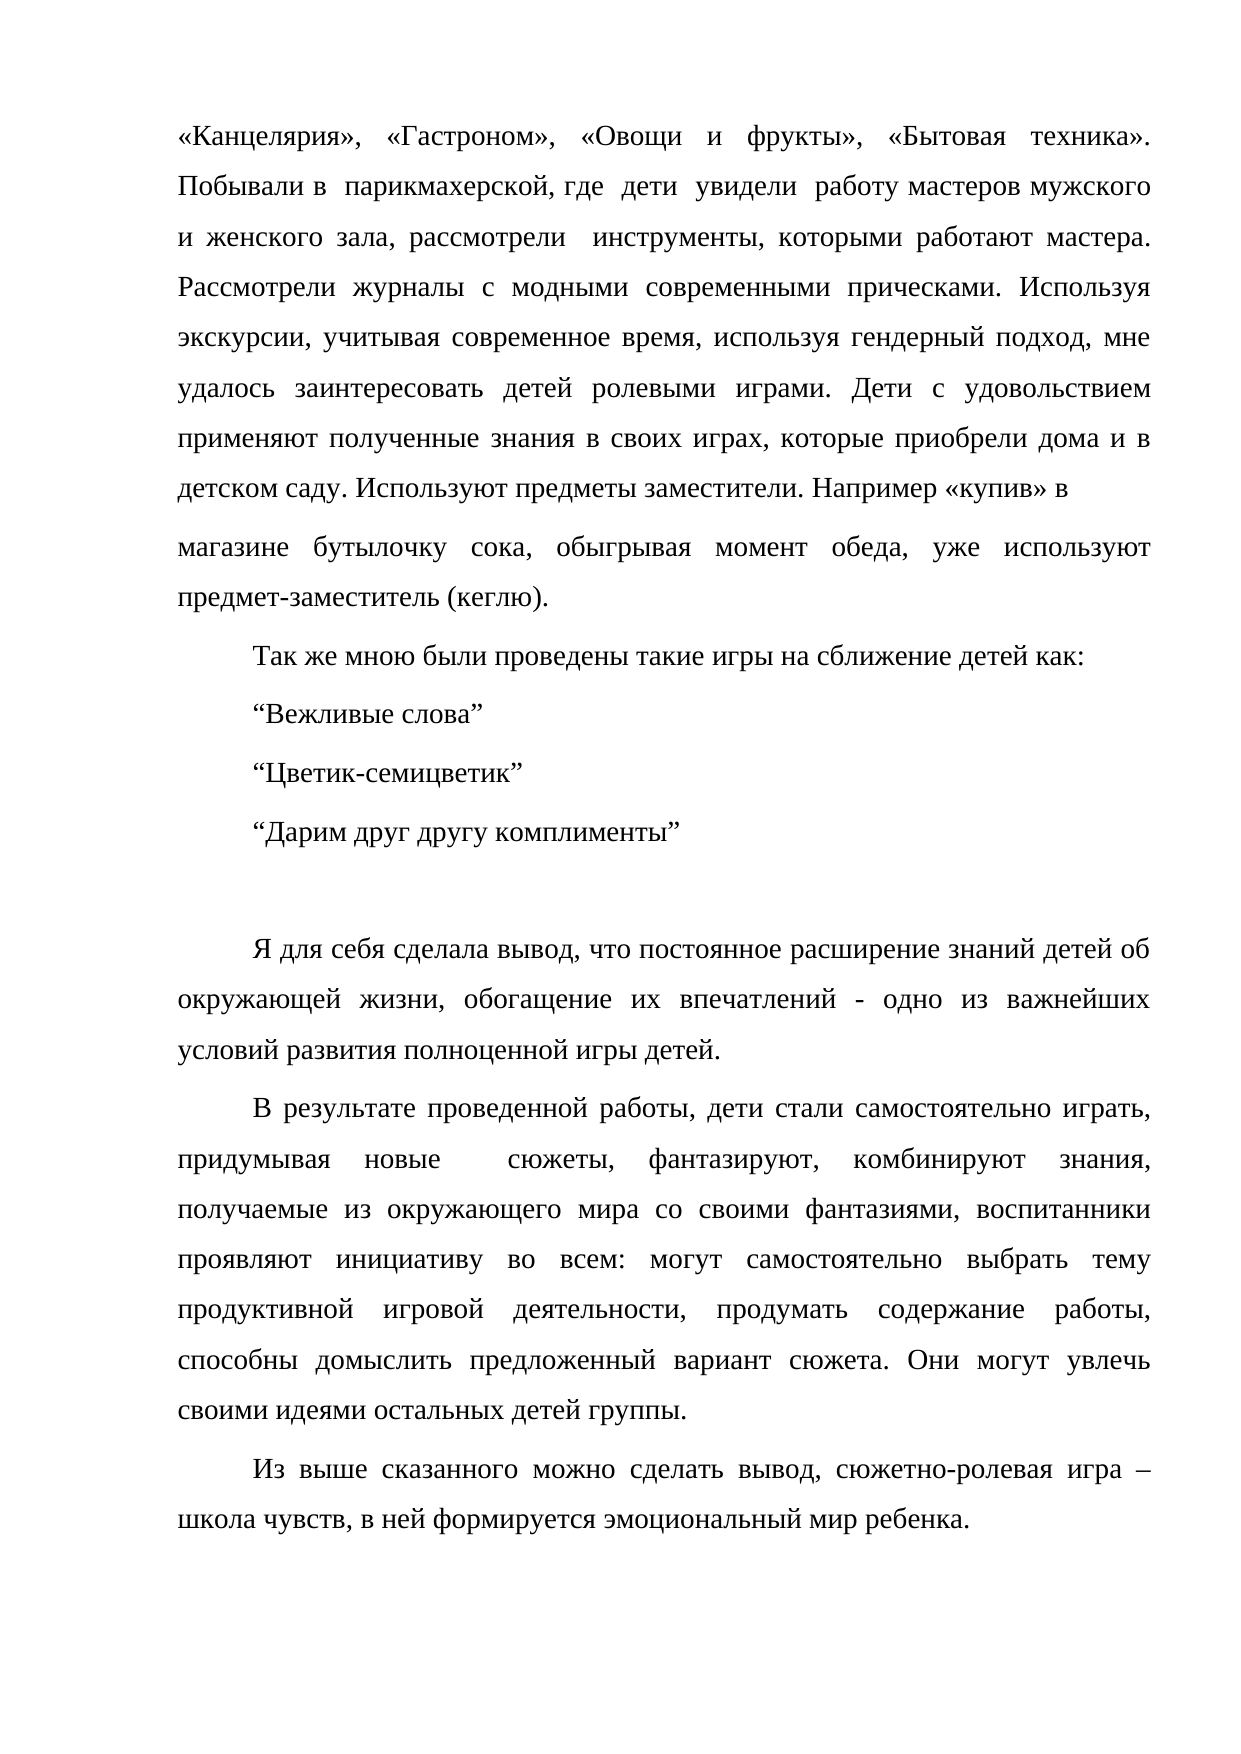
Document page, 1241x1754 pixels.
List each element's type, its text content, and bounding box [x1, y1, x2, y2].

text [177, 118, 1152, 504]
text магазине бутылочку сока, обыгрывая момент обеда, уже используют предмет-заместитель (кеглю). [177, 529, 1152, 613]
text “Дарим друг другу комплименты” [177, 814, 1152, 847]
text “Вежливые слова” [177, 697, 1152, 730]
text Я для себя сделала вывод, что постоянное расширение знаний детей об окружающей жизни, обогащение их впечатлений - одно из важнейших условий развития полноценной игры детей. [177, 931, 1152, 1065]
text Из выше сказанного можно сделать вывод, сюжетно-ролевая игра – школа чувств, в ней формируется эмоциональный мир ребенка. [177, 1451, 1152, 1535]
text В результате проведенной работы, дети стали самостоятельно играть, придумывая новые сюжеты, фантазируют, комбинируют знания, получаемые из окружающего мира со своими фантазиями, воспитанники проявляют инициативу во всем: могут самостоятельно выбрать тему продуктивной игровой деятельности, продумать содержание работы, способны домыслить предложенный вариант сюжета. Они могут увлечь своими идеями остальных детей группы. [177, 1090, 1152, 1426]
text Так же мною были проведены такие игры на сближение детей как: [177, 638, 1152, 671]
text “Цветик-семицветик” [177, 755, 1152, 789]
